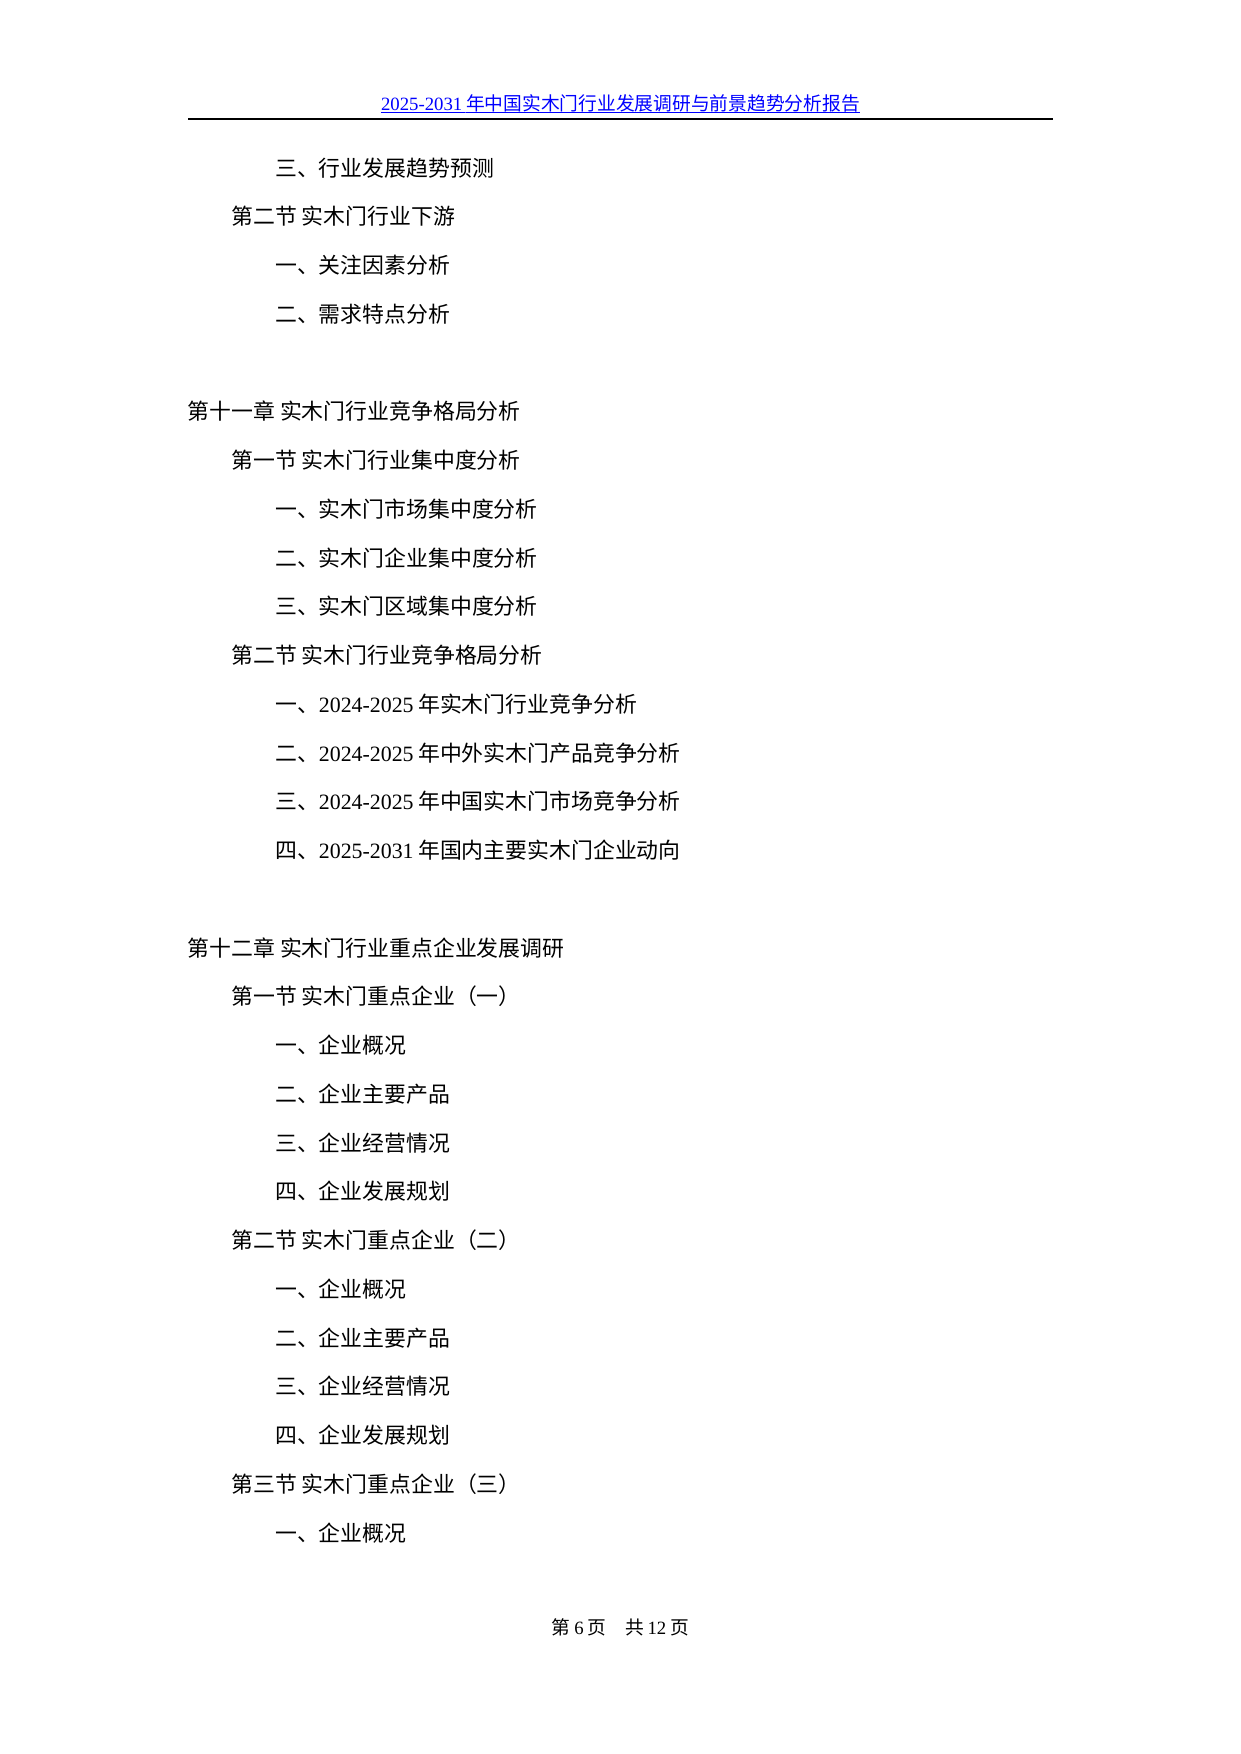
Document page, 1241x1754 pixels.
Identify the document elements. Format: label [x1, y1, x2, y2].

text [187, 150, 1053, 1548]
